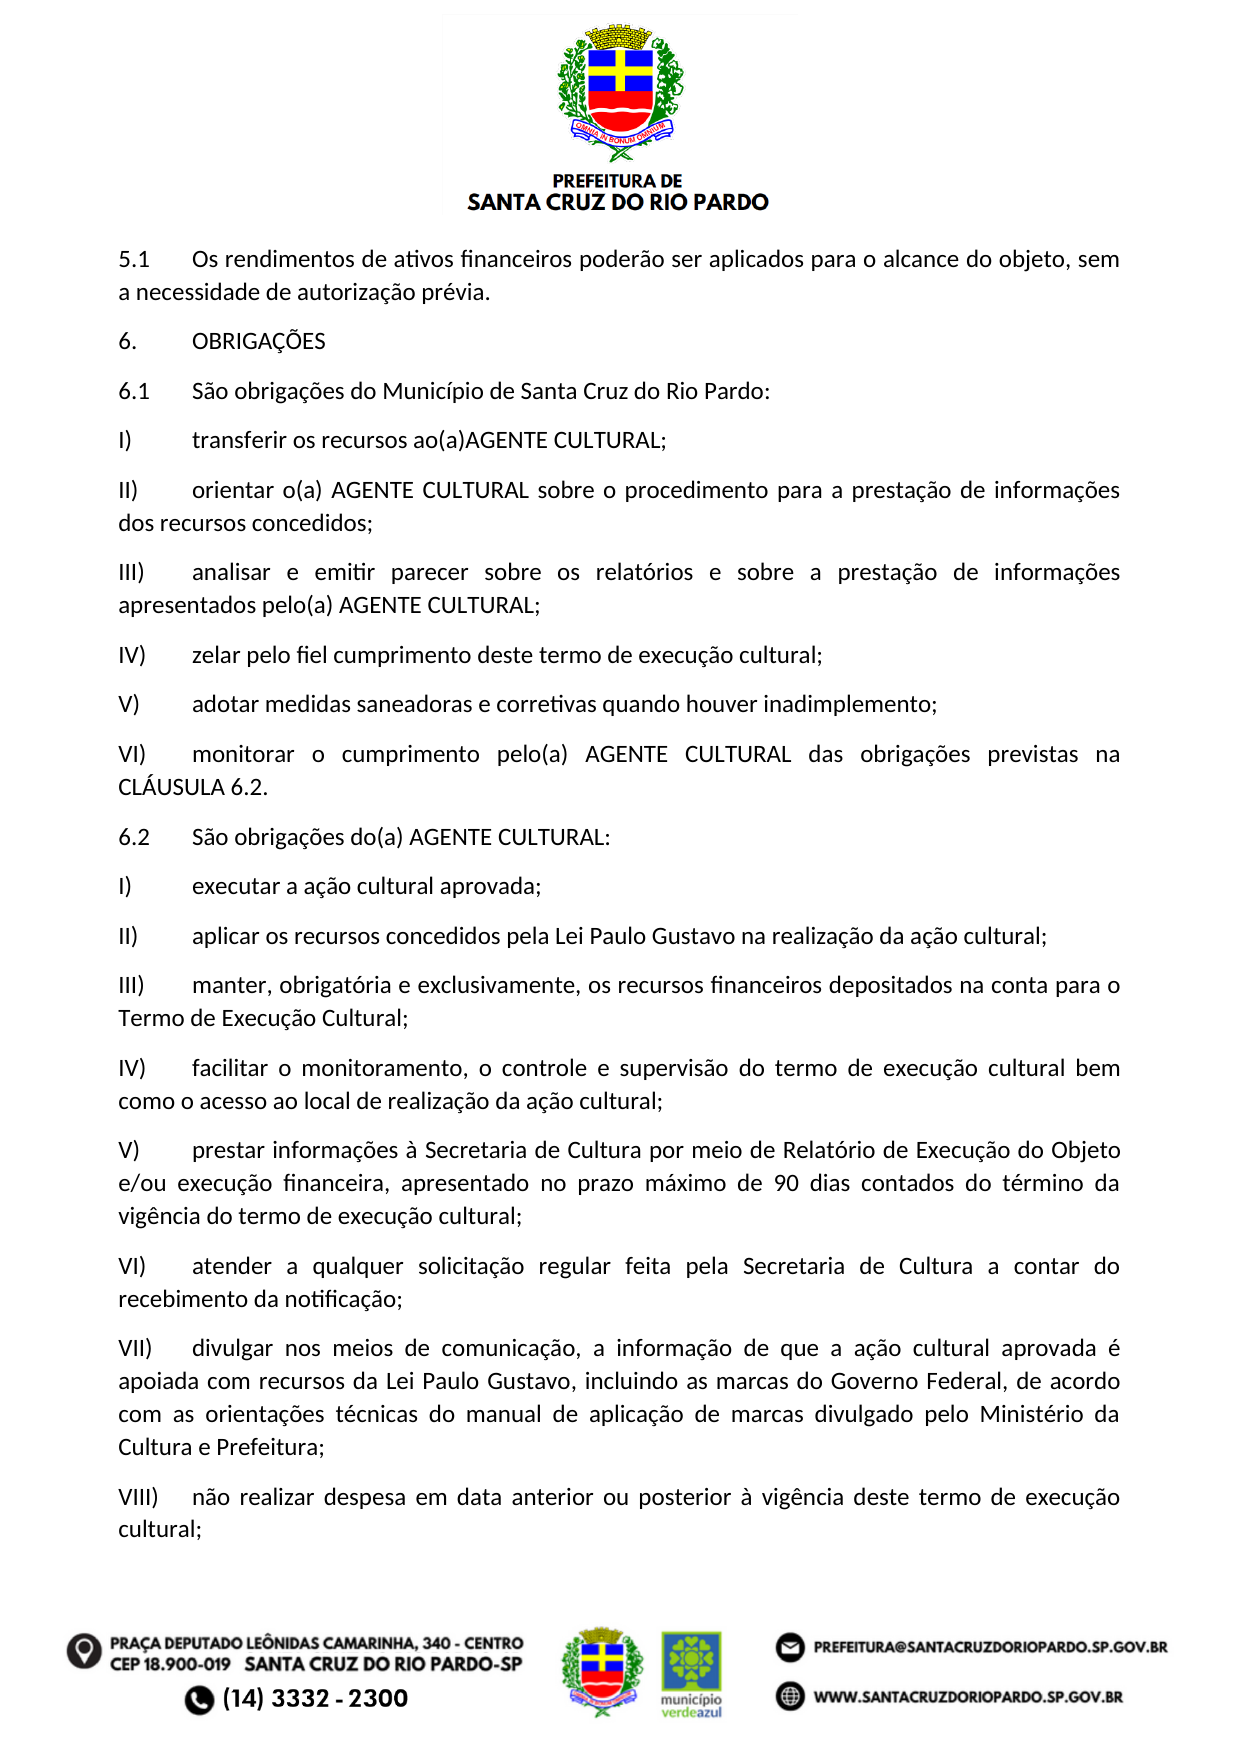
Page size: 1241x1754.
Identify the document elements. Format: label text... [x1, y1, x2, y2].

text V) adotar medidas saneadoras e corretivas quando houver inadimplemento; [118, 689, 1122, 719]
text I) transferir os recursos ao(a)AGENTE CULTURAL; [118, 424, 1122, 455]
text V) prestar informações à Secretaria de Cultura por meio de Relatório de Execução do Objeto e/ou execução financeira, apresentado no prazo máximo de 90 dias contados do término da vigência do termo de execução cultural; [118, 1134, 1122, 1231]
text 6. OBRIGAÇÕES [118, 325, 1122, 356]
text 6.2 São obrigações do(a) AGENTE CULTURAL: [118, 821, 1122, 851]
text I) executar a ação cultural aprovada; [118, 870, 1122, 901]
text 5.1 Os rendimentos de ativos financeiros poderão ser aplicados para o alcance do objeto, sem a necessidade de autorização prévia. [118, 243, 1122, 306]
text VI) atender a qualquer solicitação regular feita pela Secretaria de Cultura a contar do recebimento da notificação; [118, 1250, 1122, 1313]
text II) orientar o(a) AGENTE CULTURAL sobre o procedimento para a prestação de informações dos recursos concedidos; [118, 474, 1122, 537]
text II) aplicar os recursos concedidos pela Lei Paulo Gustavo na realização da ação cultural; [118, 920, 1122, 950]
text IV) facilitar o monitoramento, o controle e supervisão do termo de execução cultural bem como o acesso ao local de realização da ação cultural; [118, 1052, 1122, 1115]
text III) manter, obrigatória e exclusivamente, os recursos financeiros depositados na conta para o Termo de Execução Cultural; [118, 969, 1122, 1033]
text VIII) não realizar despesa em data anterior ou posterior à vigência deste termo de execução cultural; [118, 1481, 1122, 1544]
picture [1, 414, 1235, 1754]
picture [442, 14, 798, 215]
text VII) divulgar nos meios de comunicação, a informação de que a ação cultural aprovada é apoiada com recursos da Lei Paulo Gustavo, incluindo as marcas do Governo Federal, de acordo com as orientações técnicas do manual de aplicação de marcas divulgado pelo Ministério da Cultura e Prefeitura; [118, 1332, 1122, 1462]
text VI) monitorar o cumprimento pelo(a) AGENTE CULTURAL das obrigações previstas na CLÁUSULA 6.2. [118, 738, 1122, 802]
text 6.1 São obrigações do Município de Santa Cruz do Rio Pardo: [118, 375, 1122, 405]
text IV) zelar pelo fiel cumprimento deste termo de execução cultural; [118, 639, 1122, 669]
text III) analisar e emitir parecer sobre os relatórios e sobre a prestação de informações apresentados pelo(a) AGENTE CULTURAL; [118, 557, 1122, 620]
